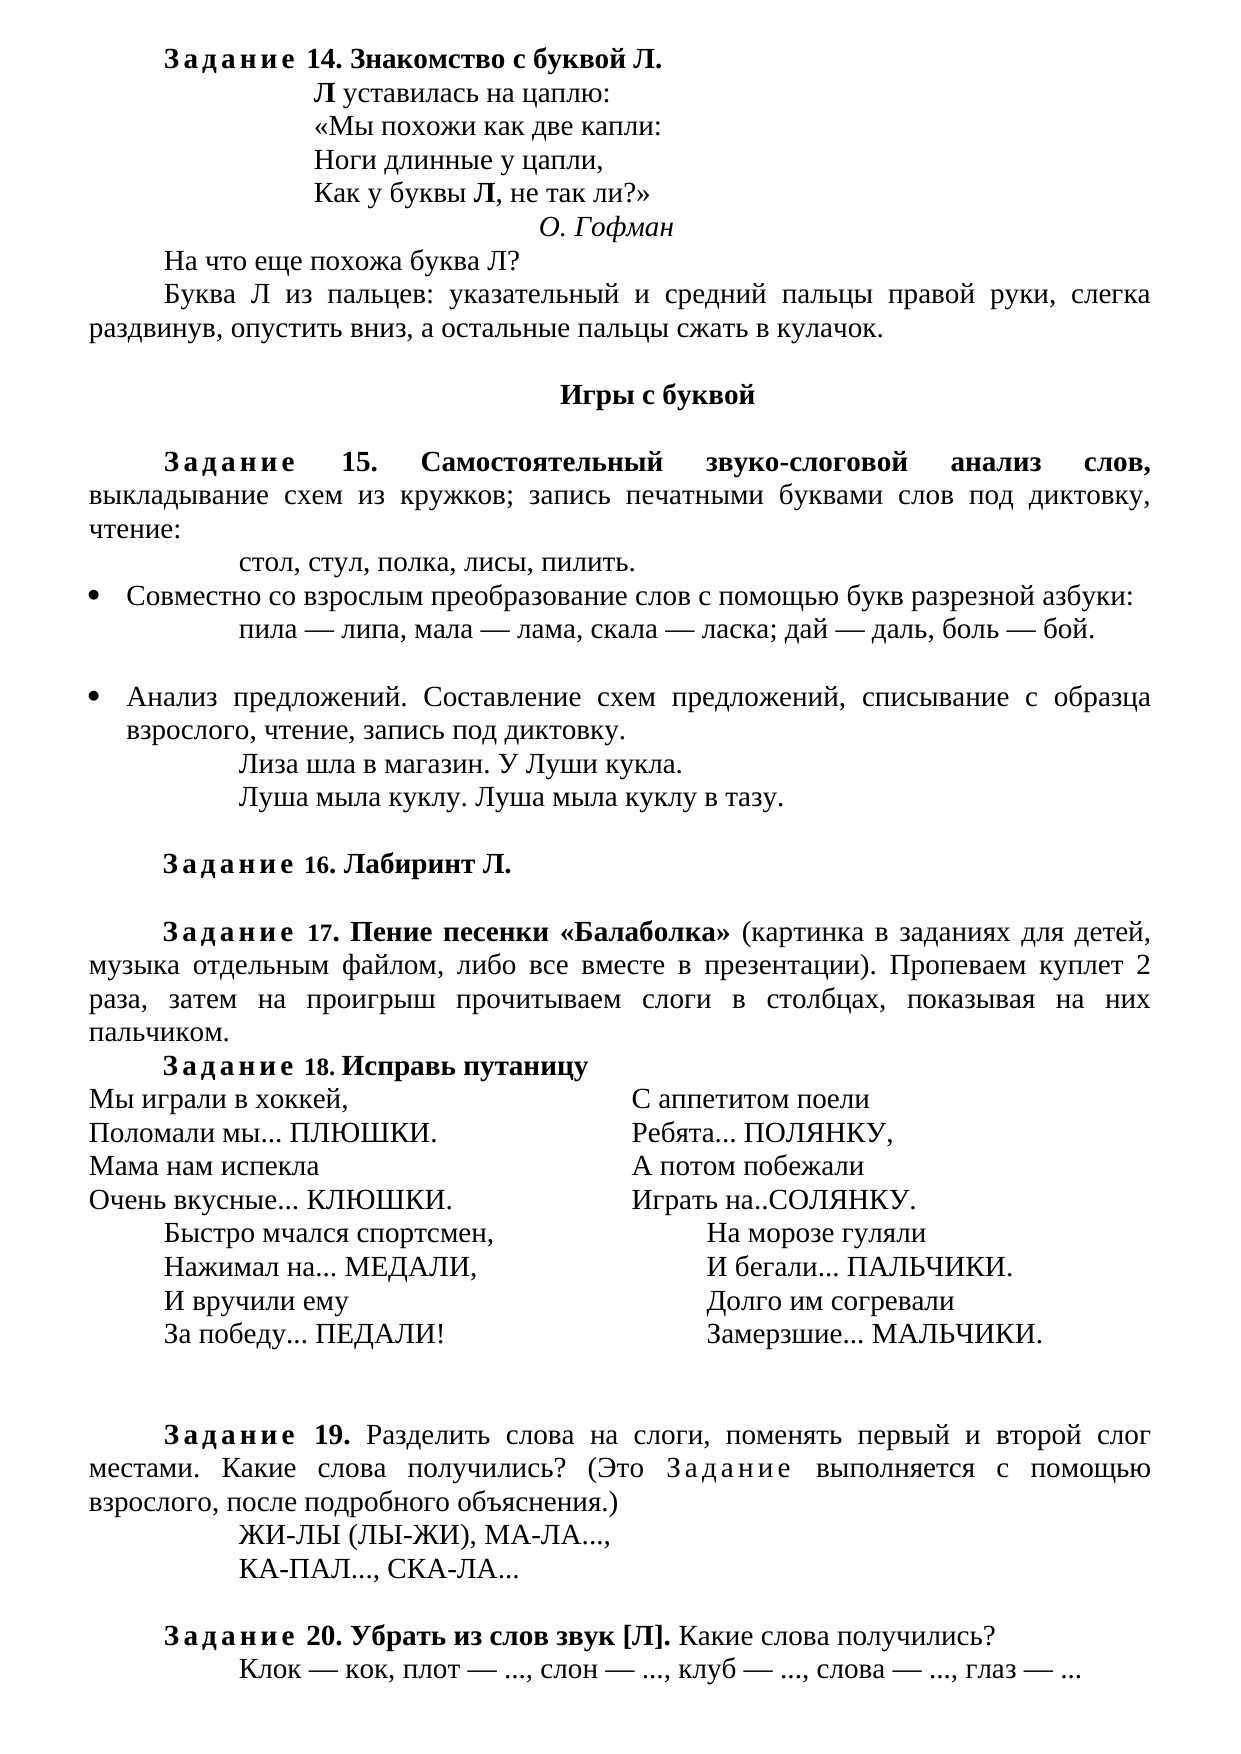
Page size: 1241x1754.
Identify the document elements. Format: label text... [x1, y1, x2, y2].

text КА-ПАЛ..., СКА-ЛА... [239, 1551, 1152, 1584]
text Задание 14. Знакомство с буквой Л. [89, 41, 1152, 75]
text Задание 18. Исправь путаницу [89, 1048, 1152, 1081]
text пила — липа, мала — лама, скала — ласка; дай — даль, боль — бой. [239, 612, 1152, 645]
text стол, стул, полка, лисы, пилить. [239, 544, 1152, 578]
text Задание 19. Разделить слова на слоги, поменять первый и второй слог местами. Какие слова получились? (Это Задание выполняется с помощью взрослого, после подробного объяснения.) [89, 1417, 1152, 1517]
text Лиза шла в магазин. У Луши кукла. [239, 746, 1152, 779]
list Совместно со взрослым преобразование слов с помощью букв разрезной азбуки: [89, 578, 1152, 612]
text Луша мыла куклу. Луша мыла куклу в тазу. [239, 779, 1152, 813]
text Задание 16. Лабиринт Л. [89, 847, 1152, 880]
text «Мы похожи как две капли: [239, 108, 1152, 142]
table_header Мы играли в хоккей, Поломали мы... ПЛЮШКИ. Мама нам испекла Очень вкусные... КЛЮШКИ. Быстро мчался спортсмен, Нажимал на... МЕДАЛИ, И вручили ему За победу... ПЕДАЛИ! [78, 1081, 620, 1383]
text Задание 17. Пение песенки «Балаболка» (картинка в заданиях для детей, музыка отдельным файлом, либо все вместе в презентации). Пропеваем куплет 2 раза, затем на проигрыш прочитываем слоги в столбцах, показывая на них пальчиком. [89, 914, 1152, 1048]
text О. Гофман [464, 209, 1152, 243]
text ЖИ-ЛЫ (ЛЫ-ЖИ), МА-ЛА..., [239, 1517, 1152, 1551]
text Клок — кок, плот — ..., слон — ..., клуб — ..., слова — ..., глаз — ... [239, 1652, 1152, 1685]
text Игры с буквой [89, 377, 1152, 410]
text Буква Л из пальцев: указательный и средний пальцы правой руки, слегка раздвинув, опустить вниз, а остальные пальцы сжать в кулачок. [89, 276, 1152, 343]
list Анализ предложений. Составление схем предложений, списывание с образца взрослого, чтение, запись под диктовку. [89, 679, 1152, 746]
text Задание 15. Самостоятельный звуко-слоговой анализ слов, выкладывание схем из кружков; запись печатными буквами слов под диктовку, чтение: [89, 444, 1152, 544]
text На что еще похожа буква Л? [89, 243, 1152, 276]
text Ноги длинные у цапли, [239, 142, 1152, 176]
text Как у буквы Л, не так ли?» [239, 176, 1152, 209]
text Задание 20. Убрать из слов звук [Л]. Какие слова получились? [89, 1618, 1152, 1652]
table_header С аппетитом поели Ребята... ПОЛЯНКУ, А потом побежали Играть на..СОЛЯНКУ. На морозе гуляли И бегали... ПАЛЬЧИКИ. Долго им согревали Замерзшие... МАЛЬЧИКИ. [620, 1081, 1163, 1383]
text Л уставилась на цаплю: [239, 75, 1152, 108]
